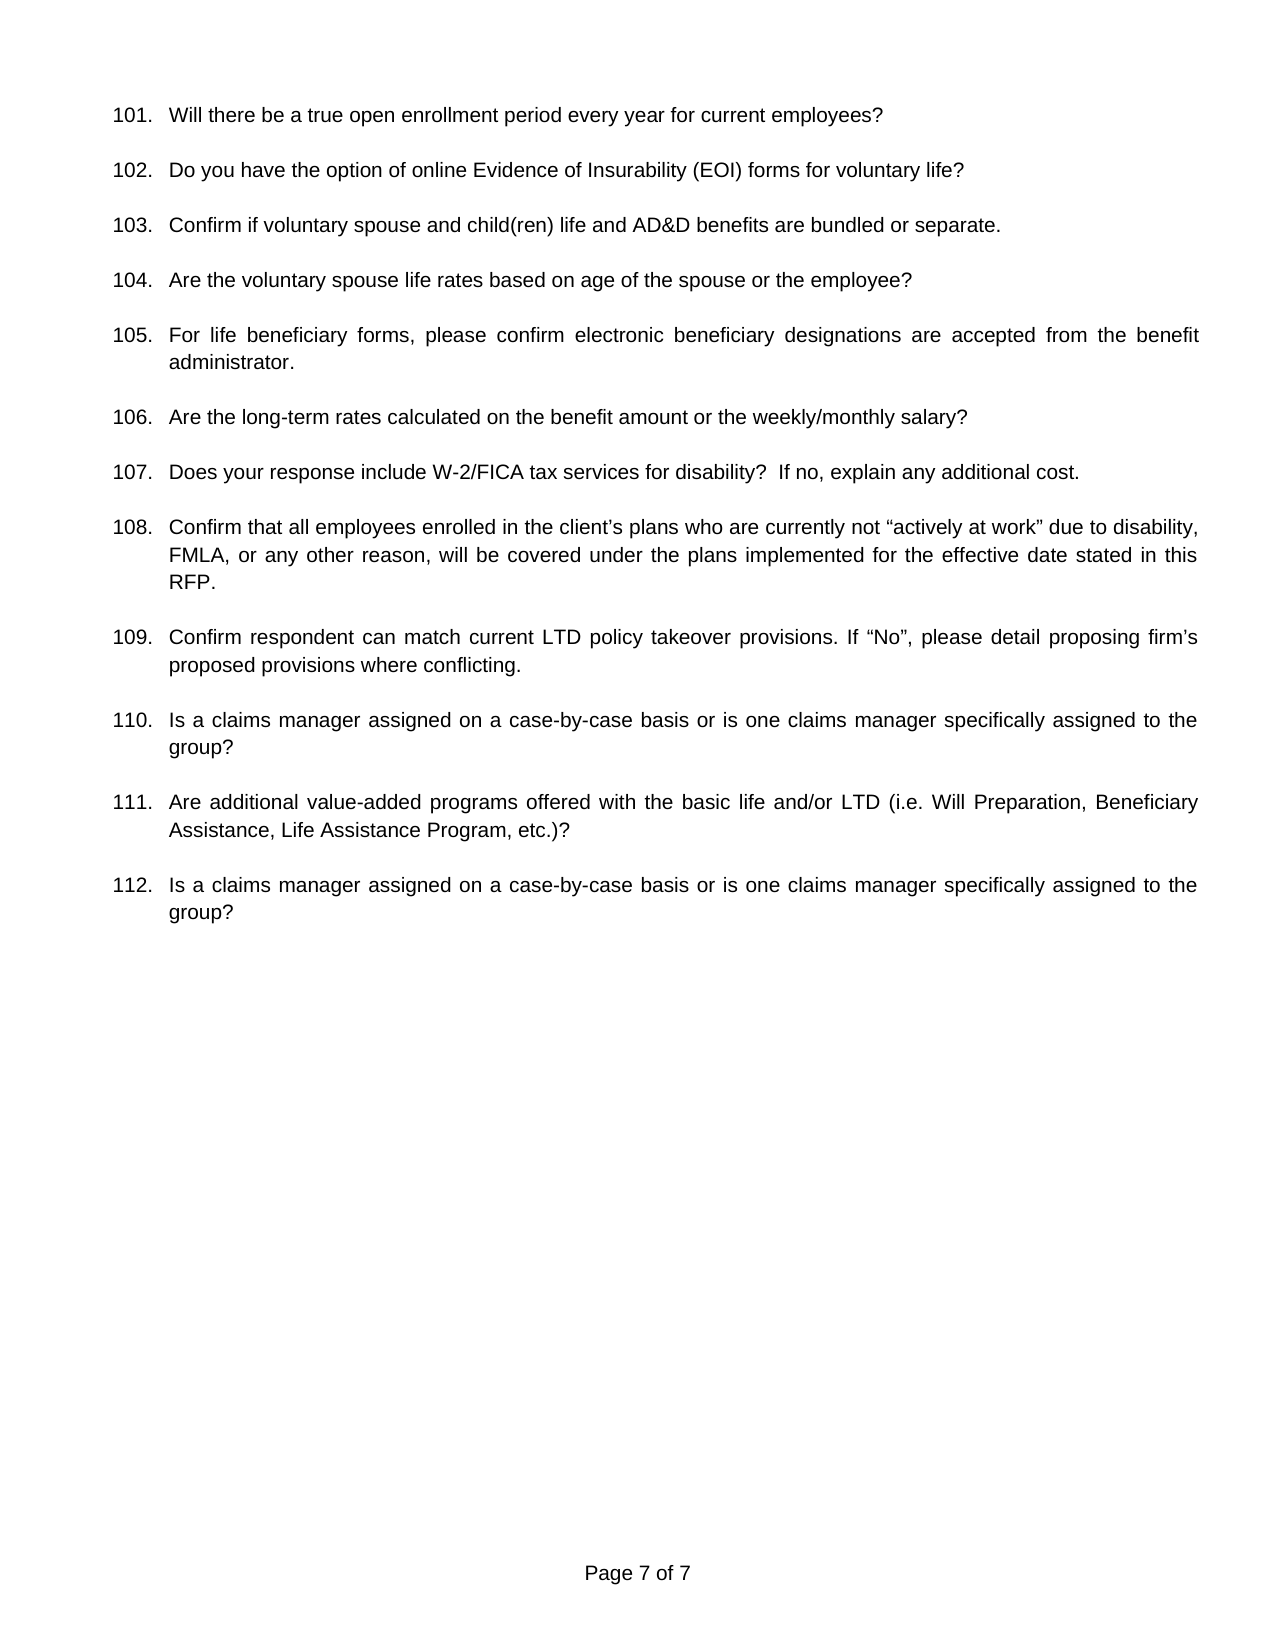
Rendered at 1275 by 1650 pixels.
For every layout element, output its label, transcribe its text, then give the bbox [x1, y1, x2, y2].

list Are additional value-added programs offered with the basic life and/or LTD (i.e. Will Preparation, Beneficiary Assistance, Life Assistance Program, etc.)? [112, 790, 1200, 841]
list Confirm if voluntary spouse and child(ren) life and AD&D benefits are bundled or separate. [112, 212, 1200, 236]
list Confirm that all employees enrolled in the client’s plans who are currently not “actively at work” due to disability, FMLA, or any other reason, will be covered under the plans implemented for the effective date stated in this RFP. [112, 515, 1200, 594]
list Confirm respondent can match current LTD policy takeover provisions. If “No”, please detail proposing firm’s proposed provisions where conflicting. [112, 625, 1200, 676]
list Is a claims manager assigned on a case-by-case basis or is one claims manager specifically assigned to the group? [112, 707, 1200, 759]
list Are the long-term rates calculated on the benefit amount or the weekly/monthly salary? [112, 405, 1200, 429]
list Do you have the option of online Evidence of Insurability (EOI) forms for voluntary life? [112, 157, 1200, 181]
list Are the voluntary spouse life rates based on age of the spouse or the employee? [112, 267, 1200, 291]
list For life beneficiary forms, please confirm electronic beneficiary designations are accepted from the benefit administrator. [112, 322, 1200, 374]
list Does your response include W-2/FICA tax services for disability? If no, explain any additional cost. [112, 460, 1200, 484]
list Is a claims manager assigned on a case-by-case basis or is one claims manager specifically assigned to the group? [112, 872, 1200, 924]
list Will there be a true open enrollment period every year for current employees? [112, 102, 1200, 126]
